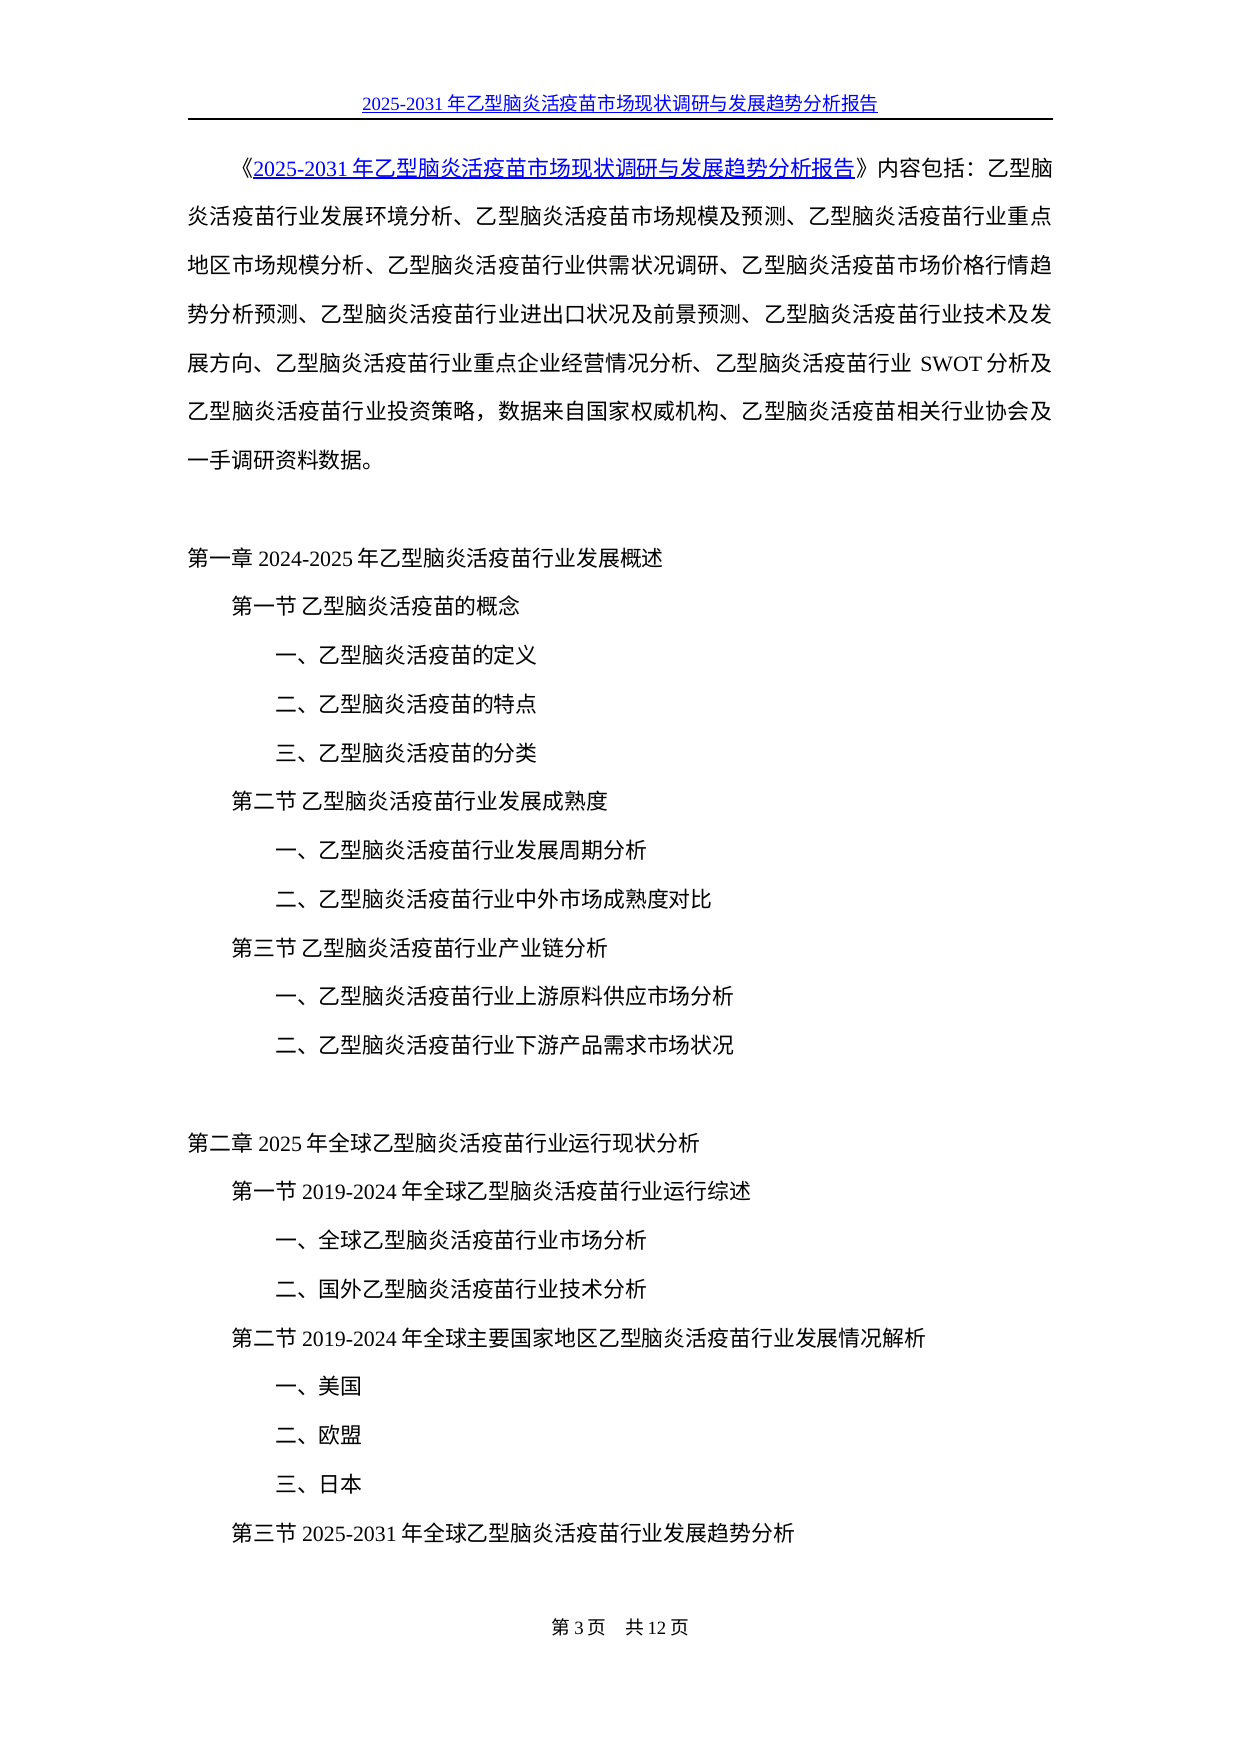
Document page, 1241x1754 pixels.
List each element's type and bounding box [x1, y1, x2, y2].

text [187, 150, 1053, 1548]
